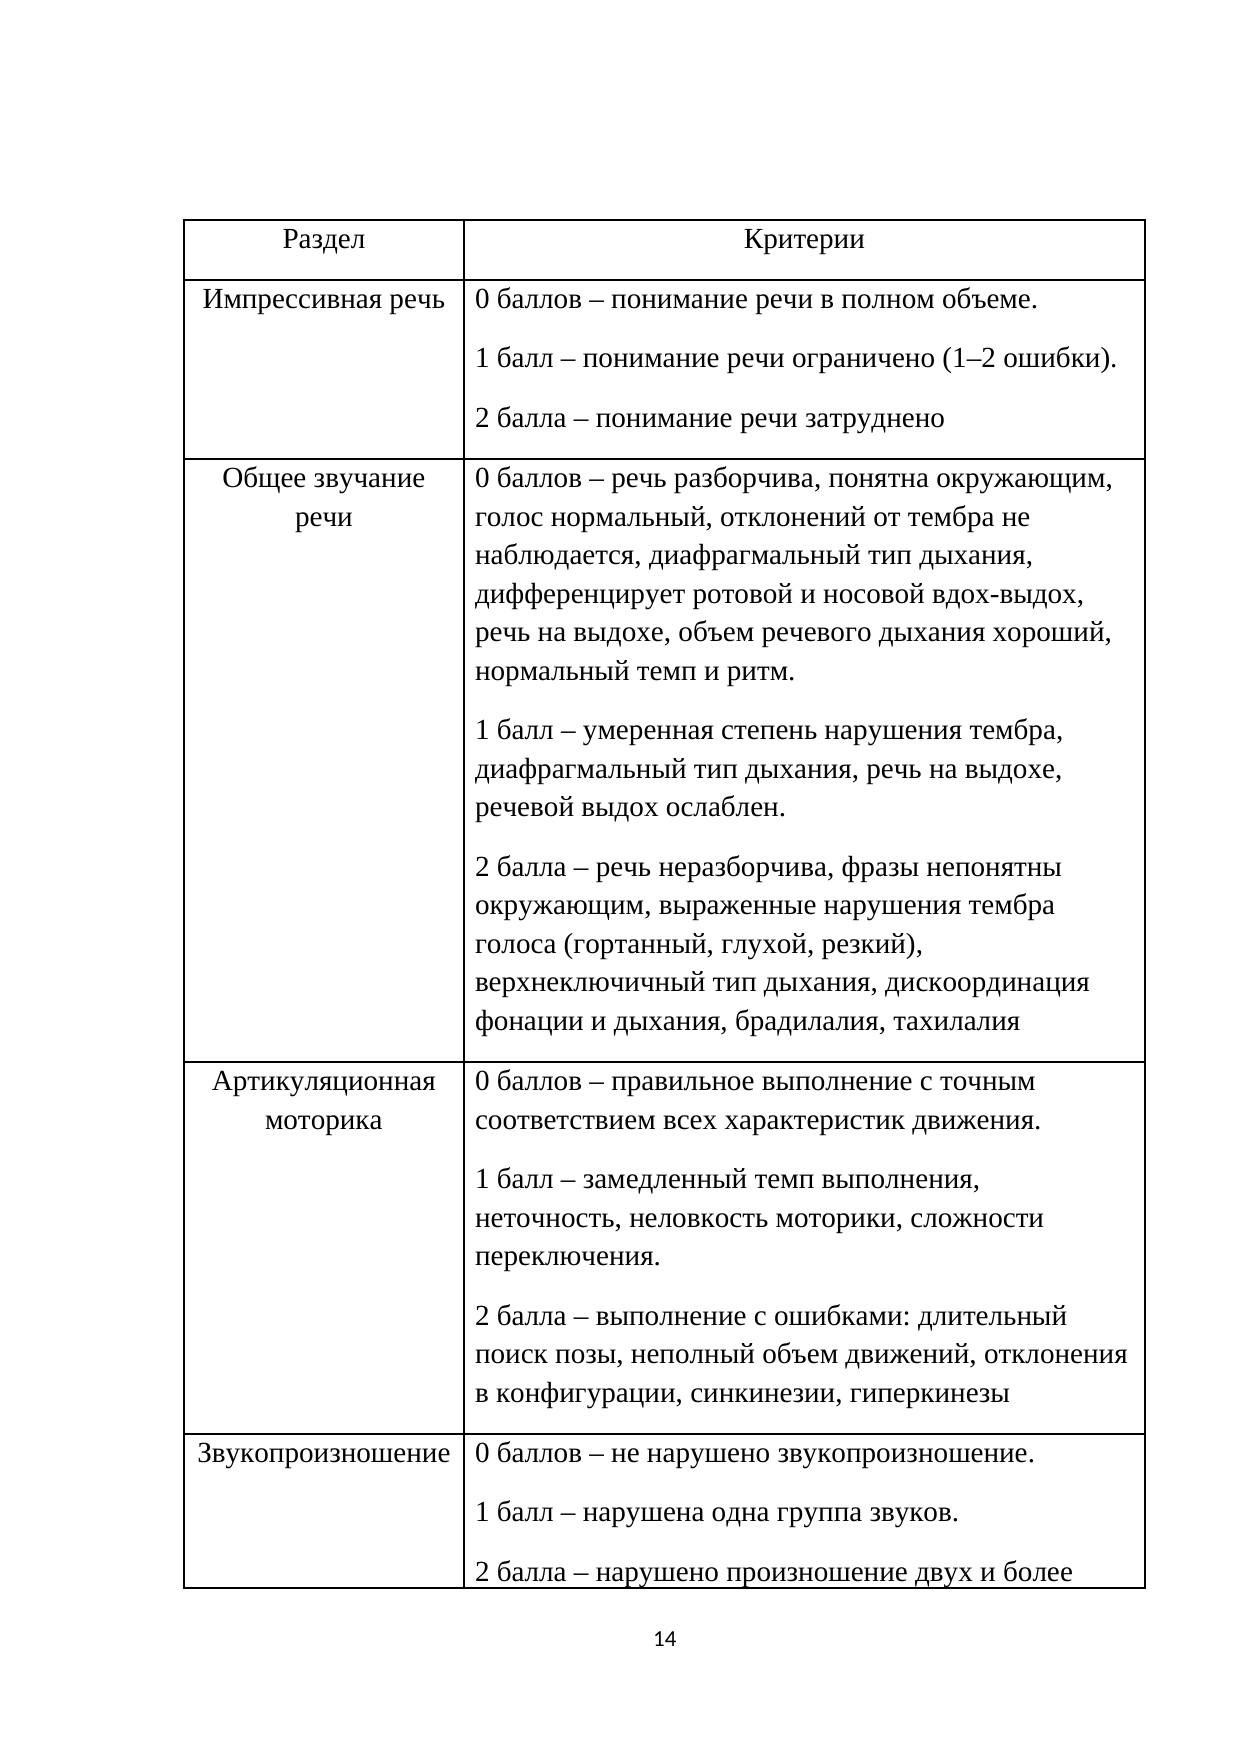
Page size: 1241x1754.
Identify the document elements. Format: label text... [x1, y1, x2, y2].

table_cell 0 баллов – правильное выполнение с точным соответствием всех характеристик движения. 1 балл – замедленный темп выполнения, неточность, неловкость моторики, сложности переключения. 2 балла – выполнение с ошибками: длительный поиск позы, неполный объем движений, отклонения в конфигурации, синкинезии, гиперкинезы [465, 1063, 1144, 1433]
table_cell Артикуляционная моторика [185, 1063, 463, 1433]
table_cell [465, 1435, 1144, 1587]
table_cell 0 баллов – речь разборчива, понятна окружающим, голос нормальный, отклонений от тембра не наблюдается, диафрагмальный тип дыхания, дифференцирует ротовой и носовой вдох-выдох, речь на выдохе, объем речевого дыхания хороший, нормальный темп и ритм. 1 балл – умеренная степень нарушения тембра, диафрагмальный тип дыхания, речь на выдохе, речевой выдох ослаблен. 2 балла – речь неразборчива, фразы непонятны окружающим, выраженные нарушения тембра голоса (гортанный, глухой, резкий), верхнеключичный тип дыхания, дискоординация фонации и дыхания, брадилалия, тахилалия [465, 460, 1144, 1061]
table_cell Общее звучание речи [185, 460, 463, 1061]
table_header Критерии [465, 221, 1144, 279]
table_cell Импрессивная речь [185, 281, 463, 458]
table_header Раздел [185, 221, 463, 279]
table_cell 0 баллов – понимание речи в полном объеме. 1 балл – понимание речи ограничено (1–2 ошибки). 2 балла – понимание речи затруднено [465, 281, 1144, 458]
table_cell Звукопроизношение [185, 1435, 463, 1587]
